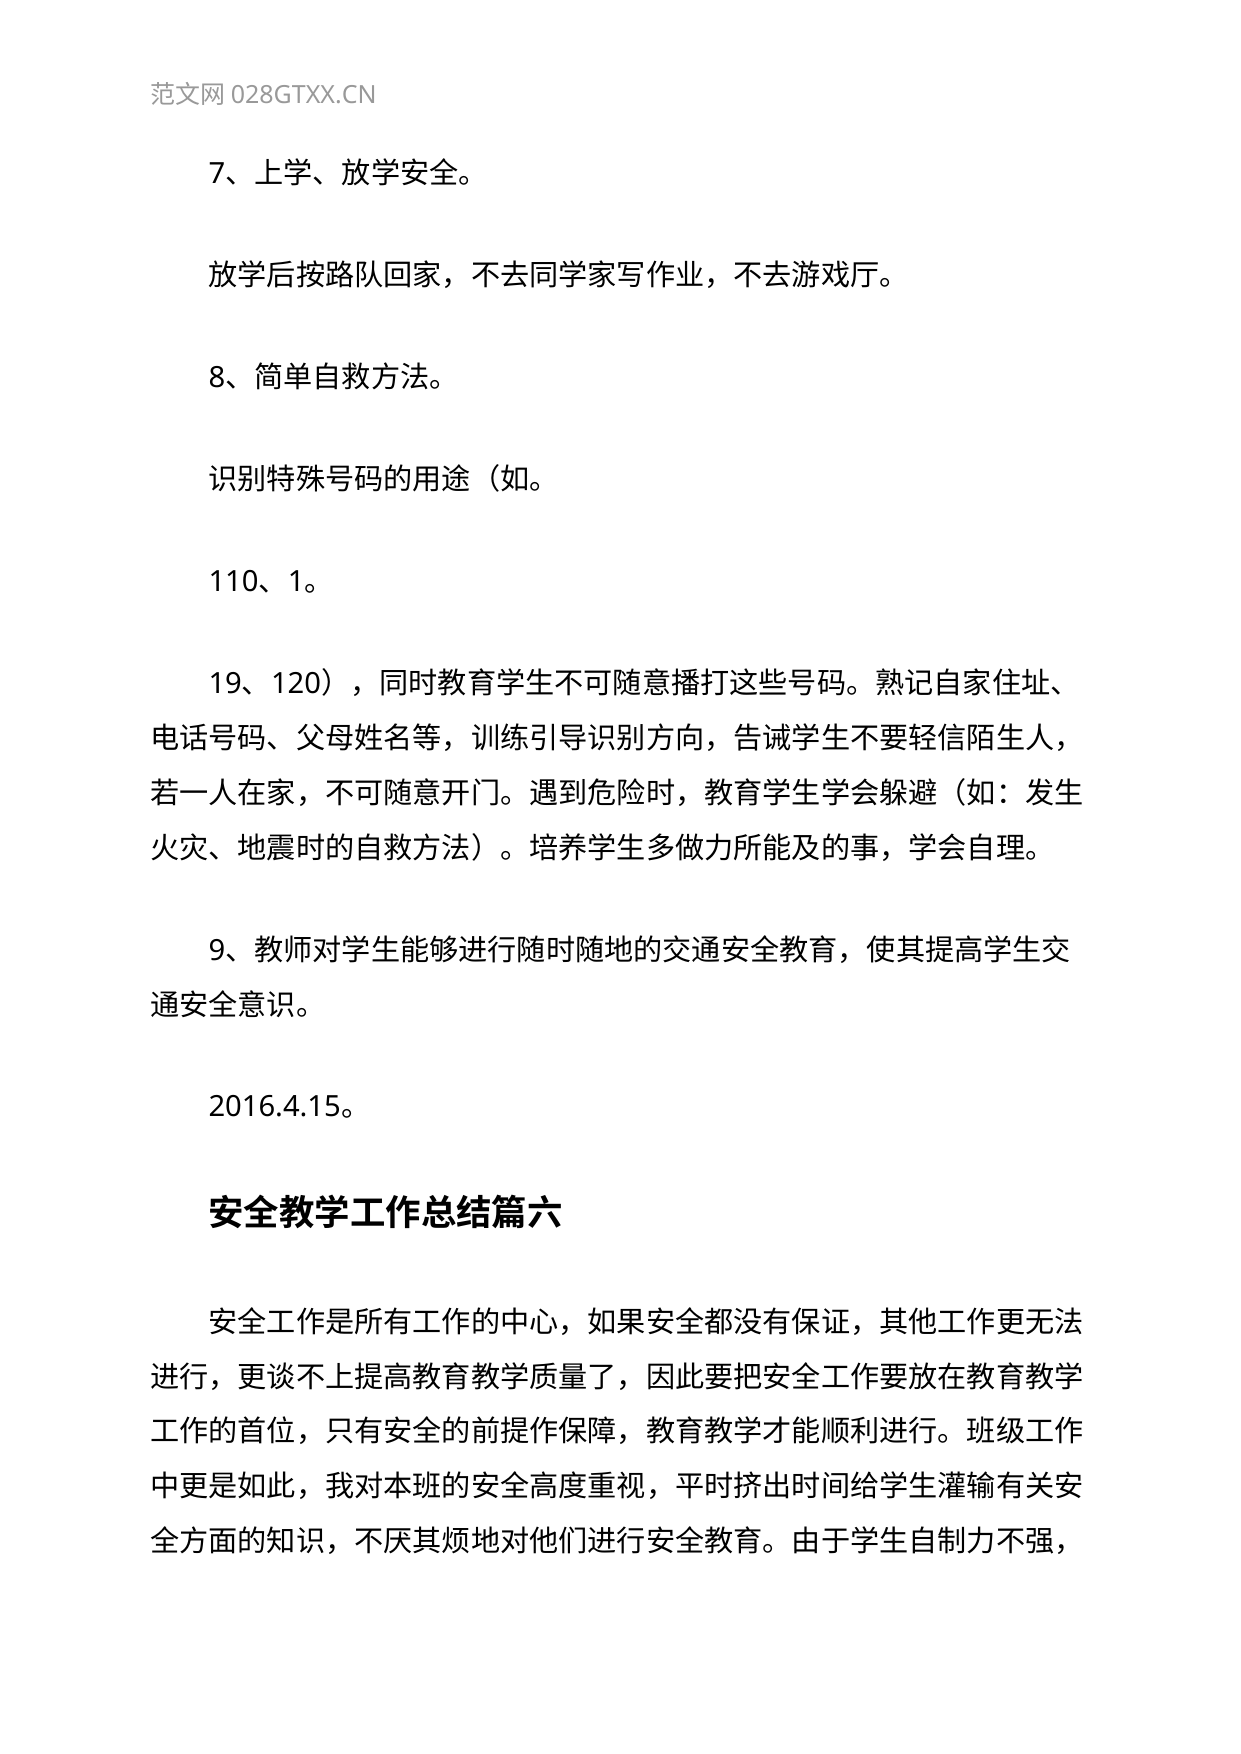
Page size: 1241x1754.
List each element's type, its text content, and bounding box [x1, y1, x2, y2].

text 安全教学工作总结篇六 [150, 1185, 1090, 1236]
text 9、教师对学生能够进行随时随地的交通安全教育，使其提高学生交通安全意识。 [150, 926, 1090, 1023]
text 8、简单自救方法。 [150, 354, 1090, 396]
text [150, 1298, 1090, 1560]
text 110、1。 [150, 557, 1090, 600]
text 19、120），同时教育学生不可随意播打这些号码。熟记自家住址、电话号码、父母姓名等，训练引导识别方向，告诫学生不要轻信陌生人，若一人在家，不可随意开门。遇到危险时，教育学生学会躲避（如：发生火灾、地震时的自救方法）。培养学生多做力所能及的事，学会自理。 [150, 659, 1090, 867]
text 7、上学、放学安全。 [150, 150, 1090, 192]
text 放学后按路队回家，不去同学家写作业，不去游戏厅。 [150, 252, 1090, 294]
text 识别特殊号码的用途（如。 [150, 456, 1090, 498]
text 2016.4.15。 [150, 1083, 1090, 1125]
